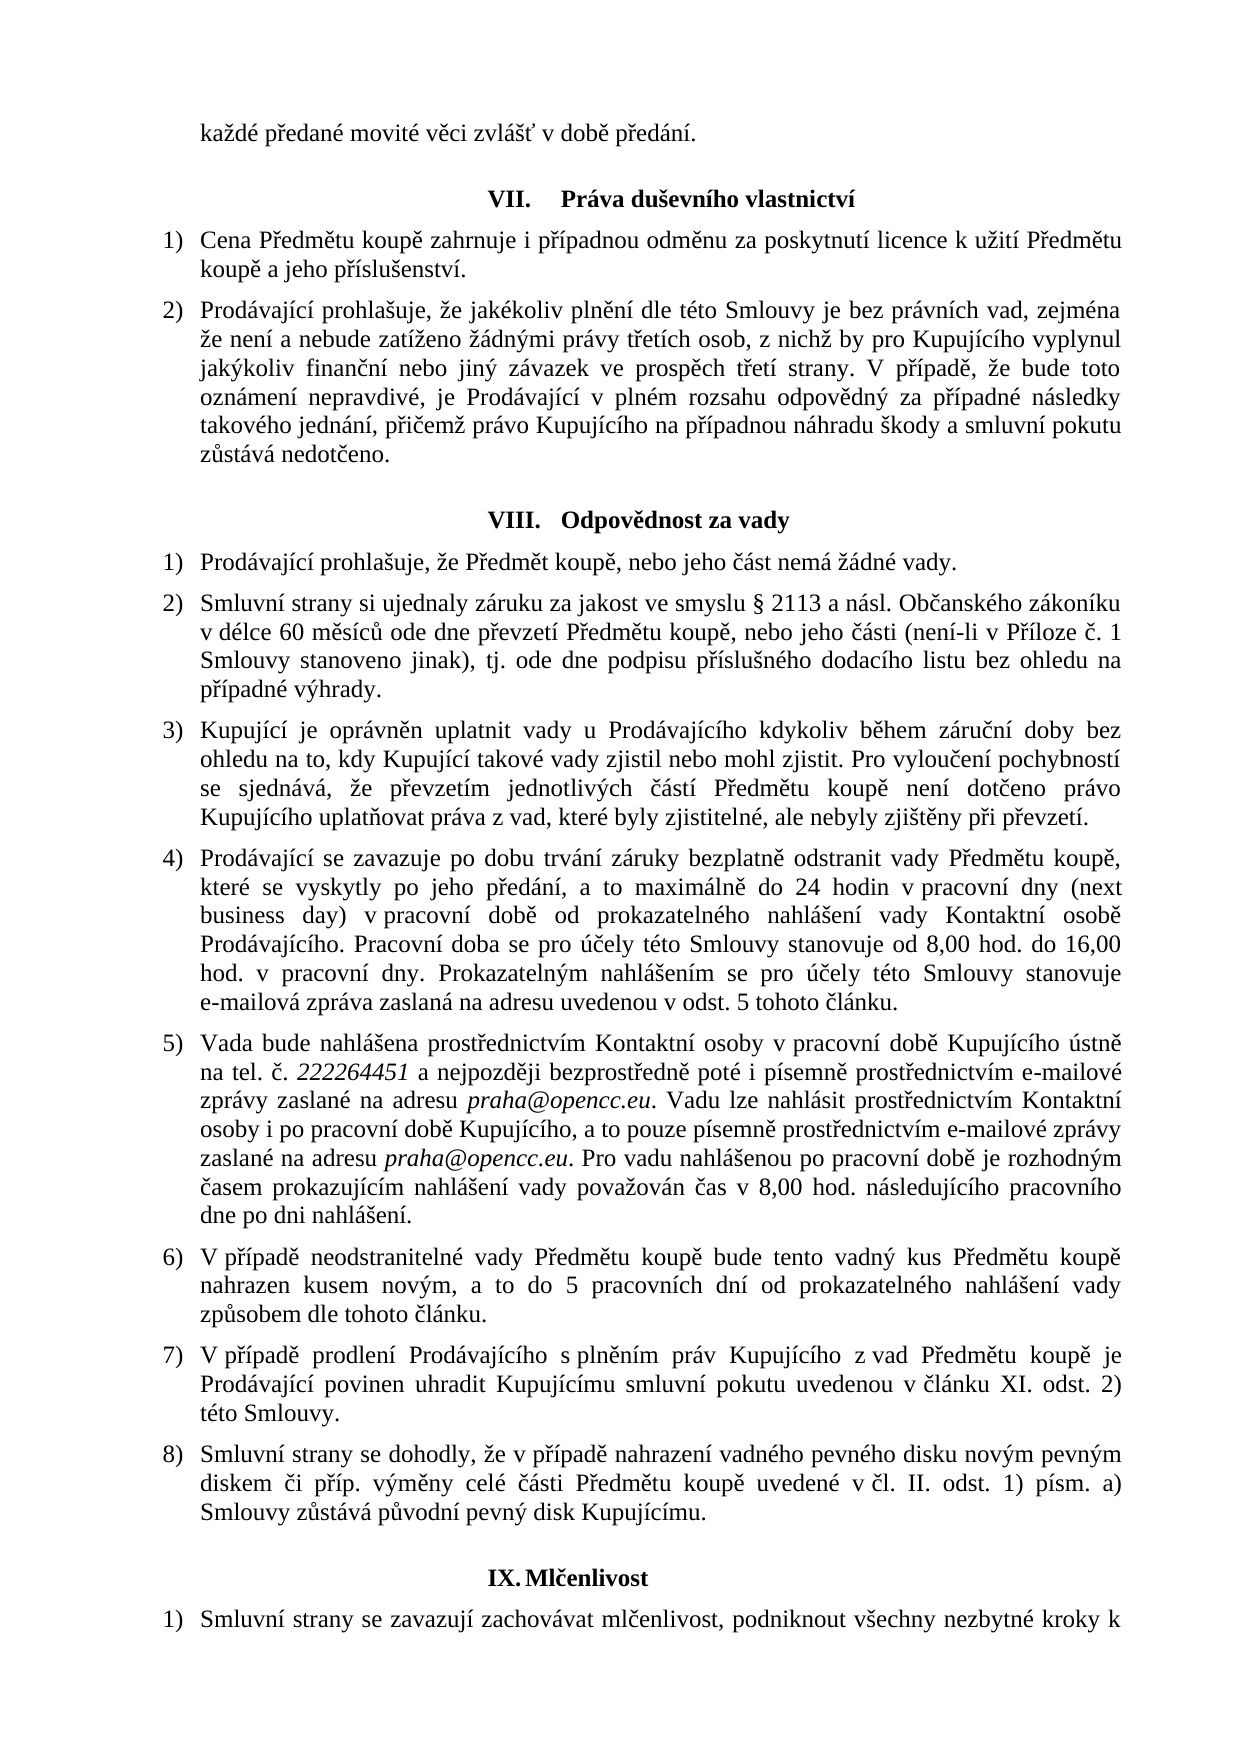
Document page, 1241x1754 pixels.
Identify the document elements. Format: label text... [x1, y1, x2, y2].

subtitle V případě prodlení Prodávajícího s plněním práv Kupujícího z vad Předmětu koupě je Prodávající povinen uhradit Kupujícímu smluvní pokutu uvedenou v článku XI. odst. 2) této Smlouvy. [162, 1341, 1122, 1427]
subtitle Vada bude nahlášena prostřednictvím Kontaktní osoby v pracovní době Kupujícího ústně na tel. č. 222264451 a nejpozději bezprostředně poté i písemně prostřednictvím e-mailové zprávy zaslané na adresu praha@opencc.eu. Vadu lze nahlásit prostřednictvím Kontaktní osoby i po pracovní době Kupujícího, a to pouze písemně prostřednictvím e-mailové zprávy zaslané na adresu praha@opencc.eu. Pro vadu nahlášenou po pracovní době je rozhodným časem prokazujícím nahlášení vady považován čas v 8,00 hod. následujícího pracovního dne po dni nahlášení. [162, 1028, 1122, 1229]
subtitle Smluvní strany si ujednaly záruku za jakost ve smyslu § násl. Občanského zákoníku v délce 60 měsíců ode dne převzetí Předmětu koupě, nebo jeho části (není-li v Příloze č. 1 Smlouvy stanoveno jinak), tj. ode dne podpisu příslušného dodacího listu bez ohledu na případné výhrady. [162, 588, 1122, 703]
subtitle Prodávající se zavazuje po dobu trvání záruky bezplatně odstranit vady Předmětu koupě, které se vyskytly po jeho předání, a to maximálně do 24 hodin v pracovní dny (next business day) v pracovní době od prokazatelného nahlášení vady Kontaktní osobě Prodávajícího. Pracovní doba se pro účely této Smlouvy stanovuje od 8,00 hod. do 16,00 hod. v pracovní dny. Prokazatelným nahlášením se pro účely této Smlouvy stanovuje e-mailová zpráva zaslaná na adresu uvedenou v odst. 5 tohoto článku. [162, 843, 1122, 1016]
subtitle Prodávající prohlašuje, že Předmět koupě, nebo jeho část nemá žádné vady. [162, 547, 1122, 576]
subtitle Kupující je oprávněn uplatnit vady u Prodávajícího kdykoliv během záruční doby bez ohledu na to, kdy Kupující takové vady zjistil nebo mohl zjistit. Pro vyloučení pochybností se sjednává, že převzetím jednotlivých částí Předmětu koupě není dotčeno právo Kupujícího uplatňovat práva z vad, které byly zjistitelné, ale nebyly zjištěny při převzetí. [162, 716, 1122, 831]
subtitle Mlčenlivost [487, 1563, 1122, 1592]
subtitle Práva duševního vlastnictví [487, 184, 1122, 213]
subtitle Cena Předmětu koupě zahrnuje i případnou odměnu za poskytnutí licence k užití Předmětu koupě a jeho příslušenství. [162, 226, 1122, 283]
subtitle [162, 1604, 1122, 1633]
subtitle Odpovědnost za vady [487, 506, 1122, 534]
subtitle Smluvní strany se dohodly, že v případě nahrazení vadného pevného disku novým pevným diskem či příp. výměny celé části Předmětu koupě uvedené v čl. II. odst. 1) písm. a) Smlouvy zůstává původní pevný disk Kupujícímu. [162, 1439, 1122, 1526]
subtitle V případě neodstranitelné vady Předmětu koupě bude tento vadný kus Předmětu koupě nahrazen kusem novým, a to do 5 pracovních dní od prokazatelného nahlášení vady způsobem dle tohoto článku. [162, 1242, 1122, 1328]
subtitle Prodávající prohlašuje, že jakékoliv plnění dle této Smlouvy je bez právních vad, zejména že není a nebude zatíženo žádnými právy třetích osob, z nichž by pro Kupujícího vyplynul jakýkoliv finanční nebo jiný závazek ve prospěch třetí strany. V případě, že bude toto oznámení nepravdivé, je Prodávající v plném rozsahu odpovědný za případné následky takového jednání, přičemž právo Kupujícího na případnou náhradu škody a smluvní pokutu zůstává nedotčeno. [162, 296, 1122, 468]
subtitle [162, 118, 1122, 147]
